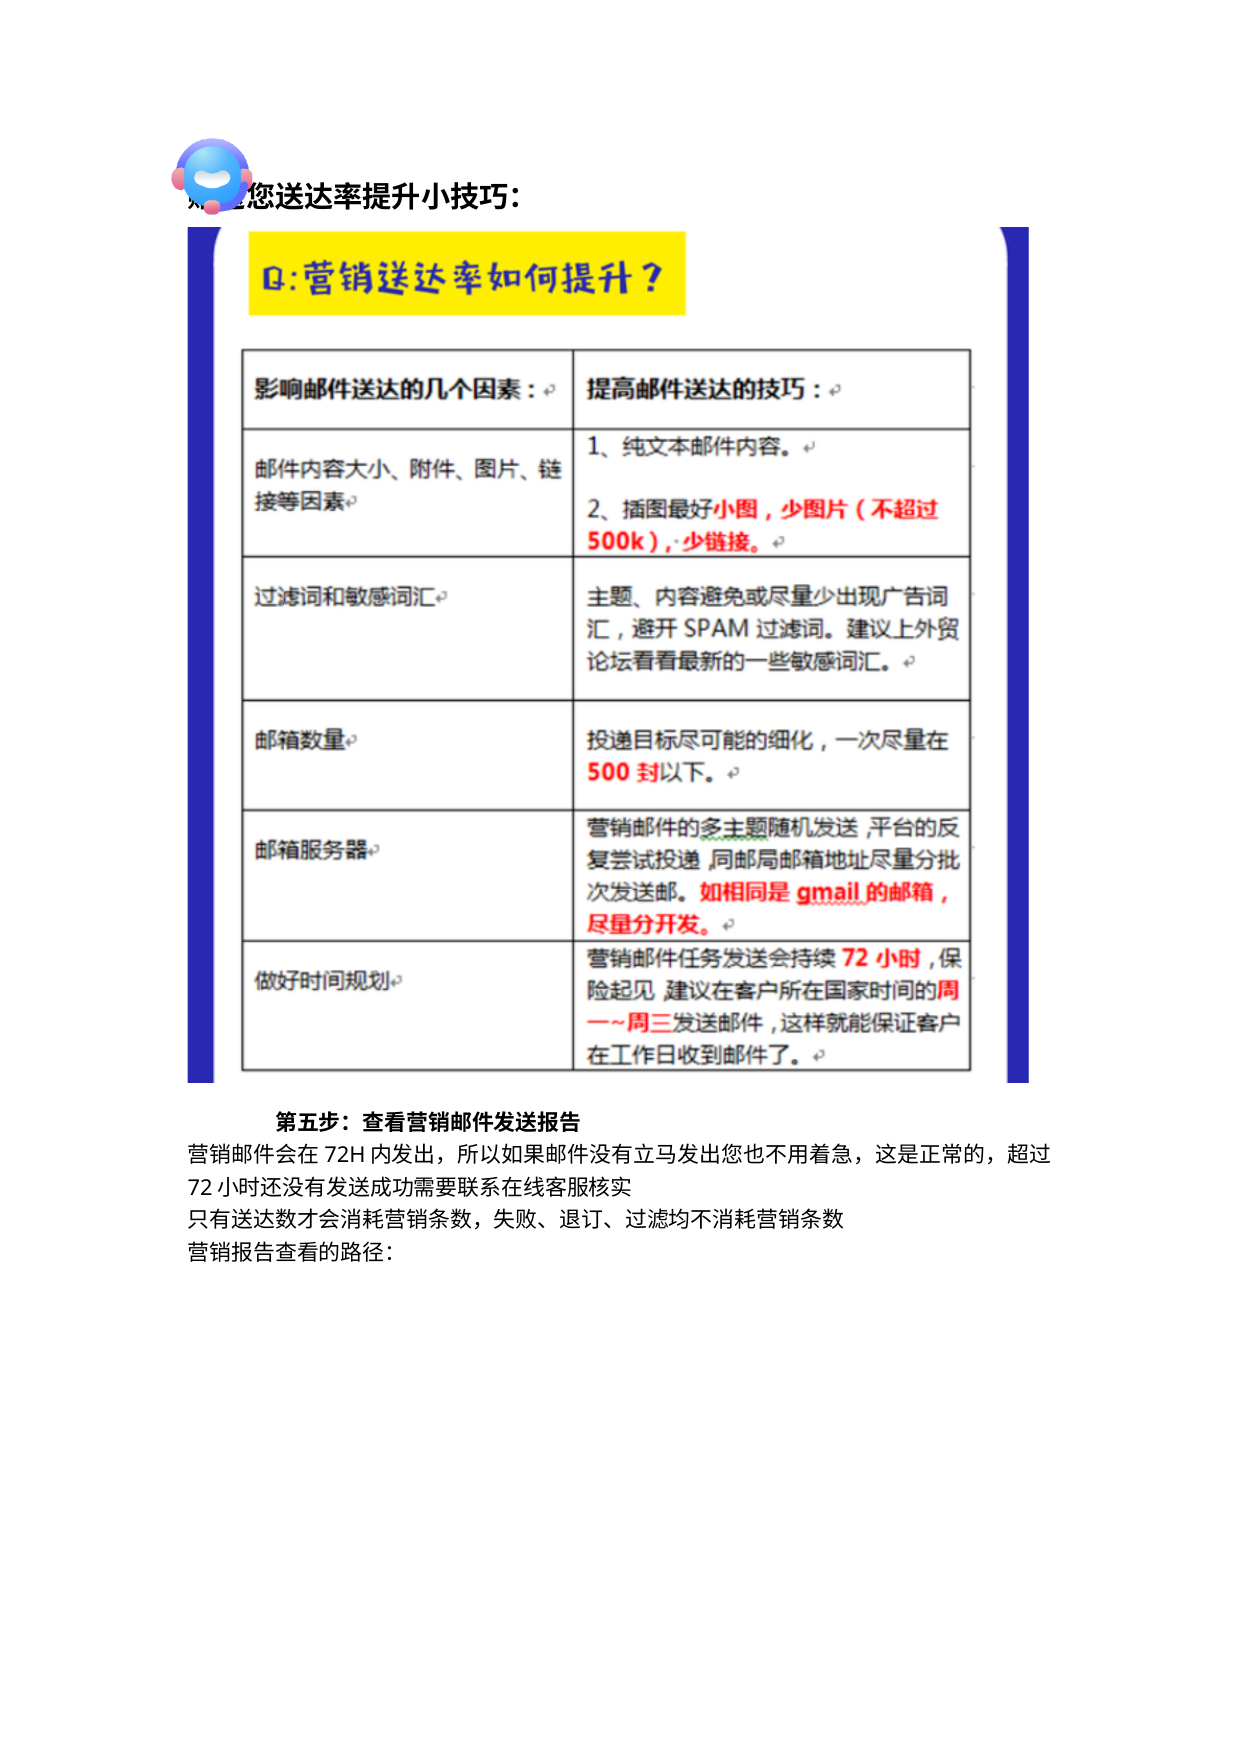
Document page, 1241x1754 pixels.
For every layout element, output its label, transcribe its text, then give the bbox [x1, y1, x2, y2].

picture [187, 227, 1034, 1083]
text 赠送您送达率提升小技巧： [187, 162, 1053, 227]
text 营销邮件会在72H内发出，所以如果邮件没有立马发出您也不用着急，这是正常的，超过72小时还没有发送成功需要联系在线客服核实 [187, 1137, 1053, 1202]
text 只有送达数才会消耗营销条数，失败、退订、过滤均不消耗营销条数 [187, 1202, 1053, 1234]
picture [171, 136, 253, 217]
text 营销报告查看的路径： [187, 1234, 1053, 1267]
text 第五步：查看营销邮件发送报告 [187, 1104, 1053, 1137]
